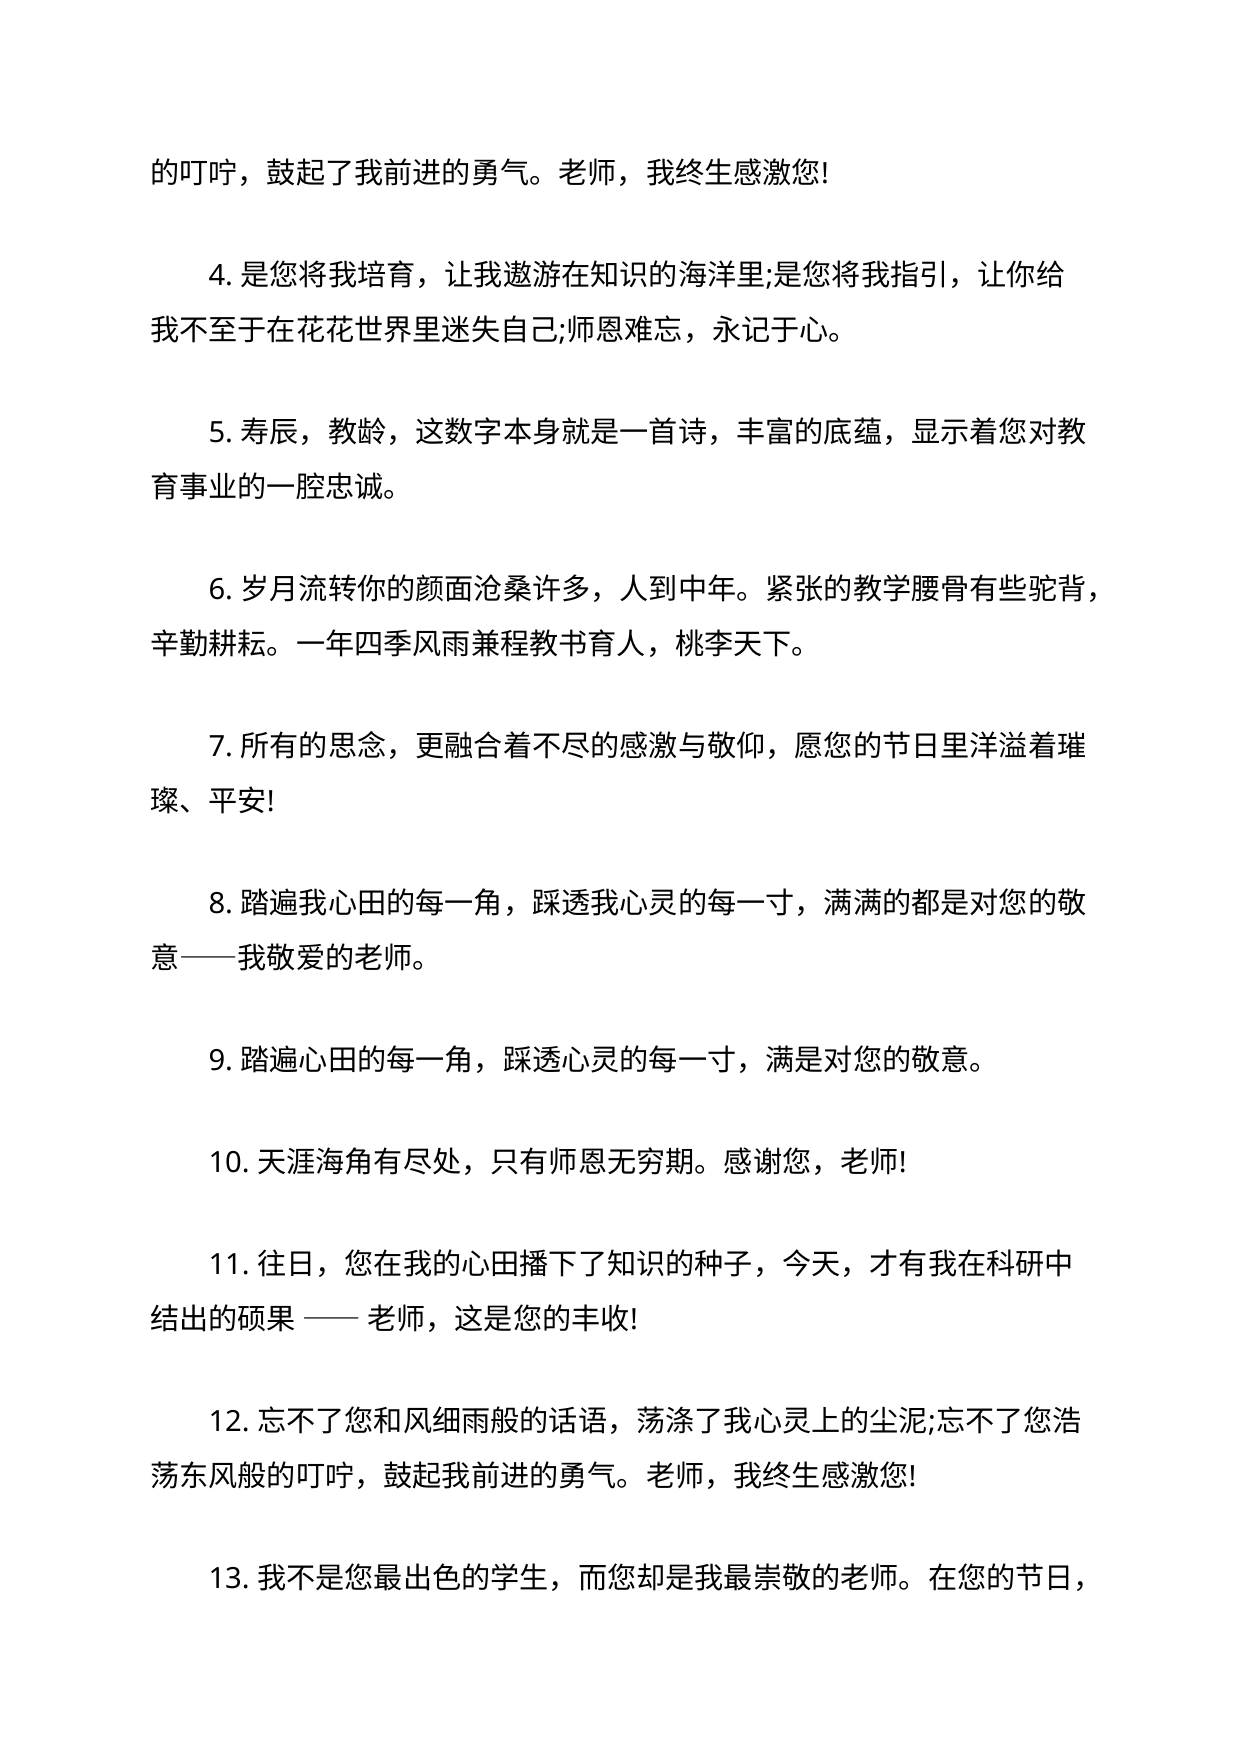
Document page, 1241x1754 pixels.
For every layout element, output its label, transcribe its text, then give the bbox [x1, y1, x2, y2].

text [150, 150, 1090, 192]
text 6. 岁月流转你的颜面沧桑许多，人到中年。紧张的教学腰骨有些驼背，辛勤耕耘。一年四季风雨兼程教书育人，桃李天下。 [150, 566, 1090, 663]
text 4. 是您将我培育，让我遨游在知识的海洋里;是您将我指引，让你给我不至于在花花世界里迷失自己;师恩难忘，永记于心。 [150, 252, 1090, 349]
text 11. 往日，您在我的心田播下了知识的种子，今天，才有我在科研中结出的硕果 ―― 老师，这是您的丰收! [150, 1240, 1090, 1338]
text 5. 寿辰，教龄，这数字本身就是一首诗，丰富的底蕴，显示着您对教育事业的一腔忠诚。 [150, 409, 1090, 506]
text 12. 忘不了您和风细雨般的话语，荡涤了我心灵上的尘泥;忘不了您浩荡东风般的叮咛，鼓起我前进的勇气。老师，我终生感激您! [150, 1397, 1090, 1494]
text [150, 1554, 1090, 1597]
text 8. 踏遍我心田的每一角，踩透我心灵的每一寸，满满的都是对您的敬意――我敬爱的老师。 [150, 879, 1090, 977]
text 9. 踏遍心田的每一角，踩透心灵的每一寸，满是对您的敬意。 [150, 1036, 1090, 1079]
text 10. 天涯海角有尽处，只有师恩无穷期。感谢您，老师! [150, 1138, 1090, 1181]
text 7. 所有的思念，更融合着不尽的感激与敬仰，愿您的节日里洋溢着璀璨、平安! [150, 722, 1090, 820]
